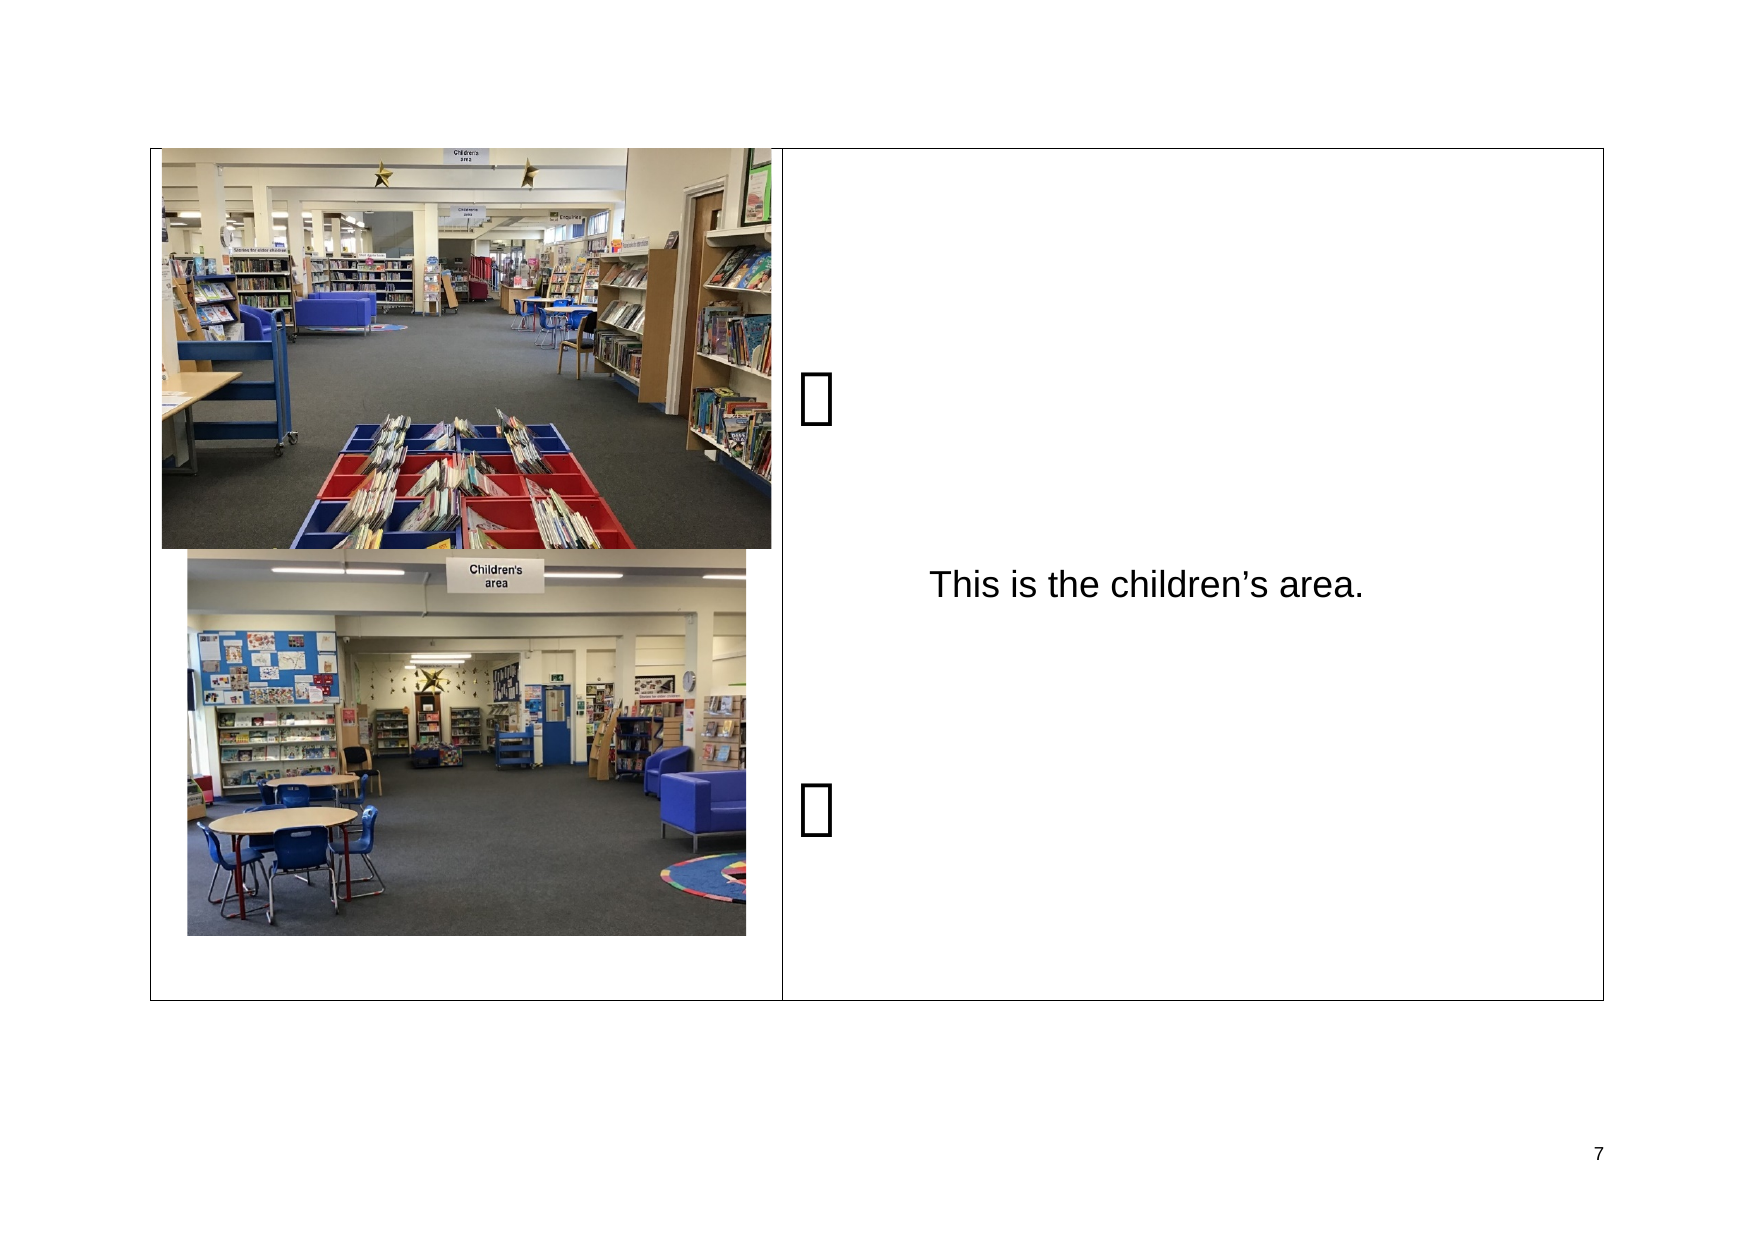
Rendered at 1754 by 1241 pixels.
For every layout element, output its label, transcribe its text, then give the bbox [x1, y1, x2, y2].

table_cell  This is the children’s area.  [783, 149, 1603, 1000]
table_cell [151, 149, 782, 1000]
picture [161, 148, 772, 936]
